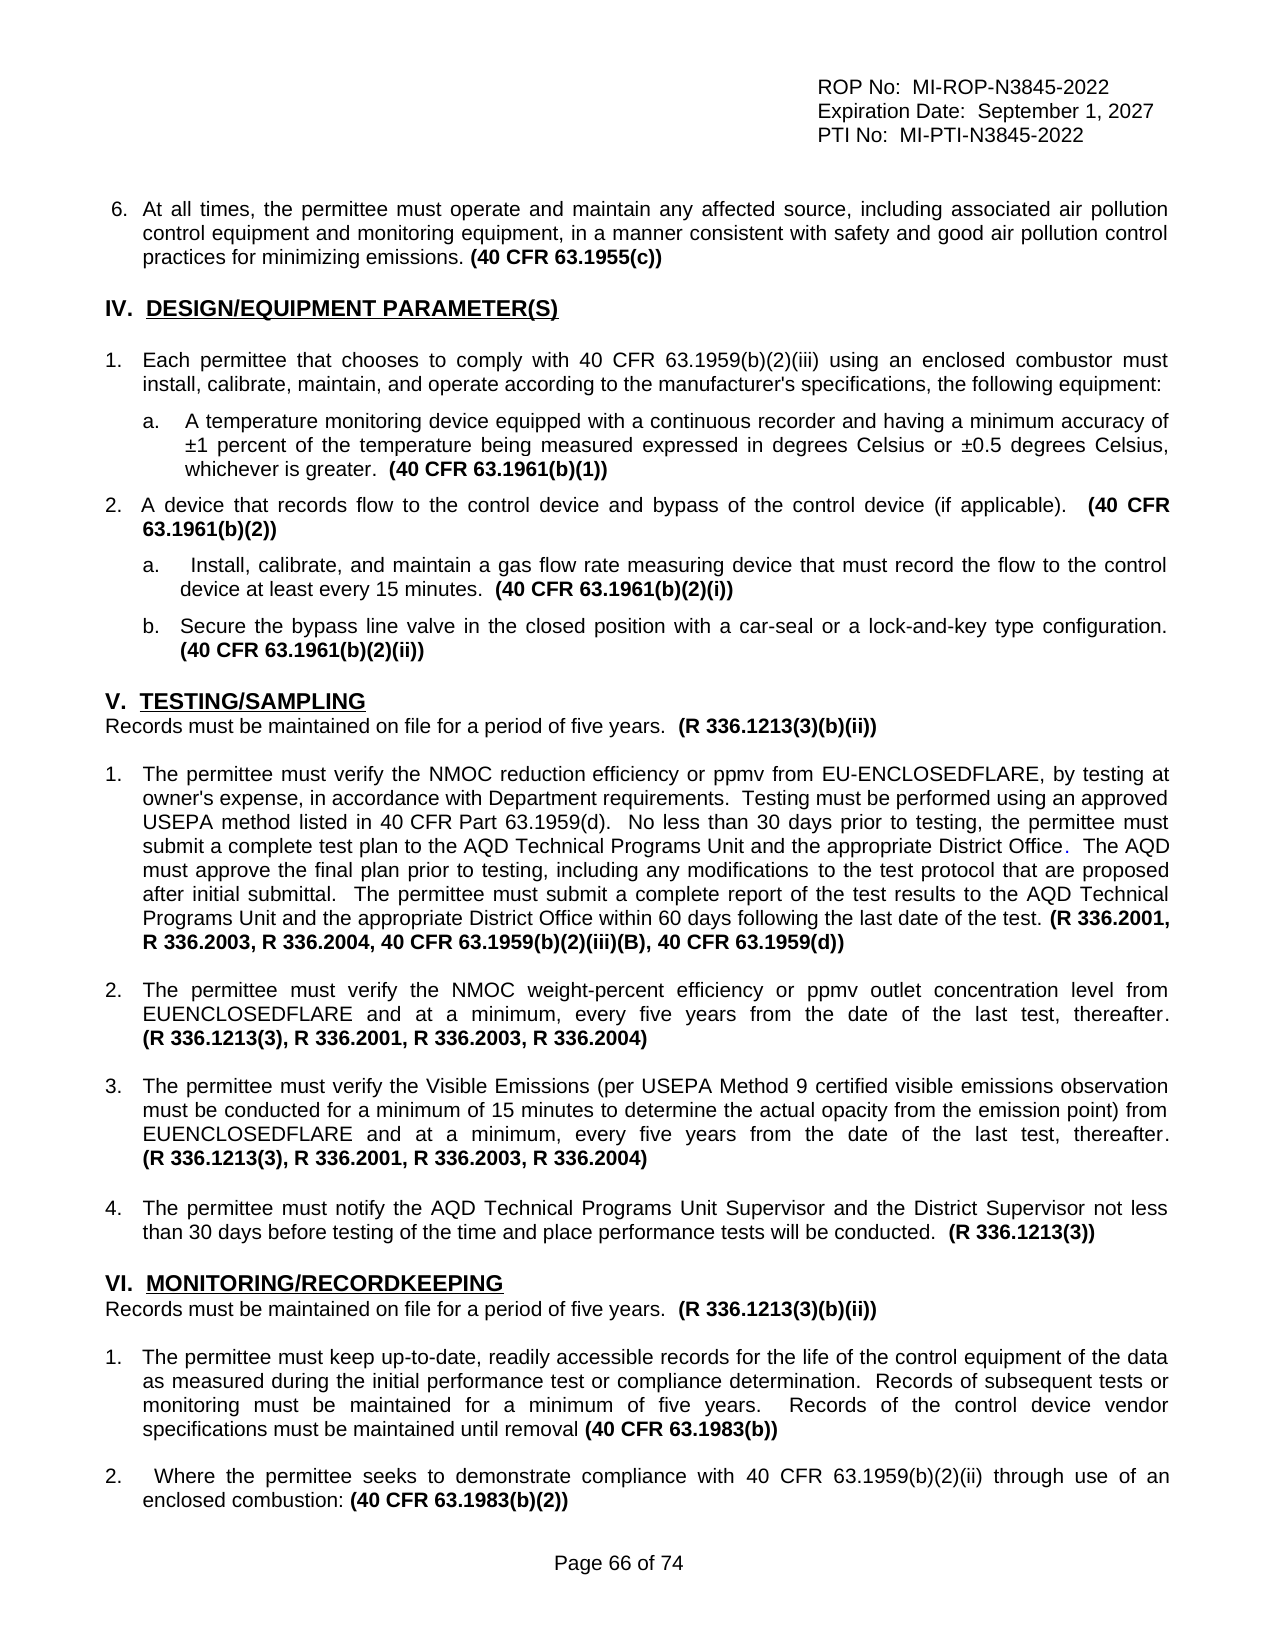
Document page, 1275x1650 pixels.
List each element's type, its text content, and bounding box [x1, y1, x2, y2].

text 2. A device that records flow to the control device and bypass of the control device (if applicable). (40 CFR 63.1961(b)(2)) [105, 493, 1170, 541]
text VI. MONITORING/RECORDKEEPING [105, 1270, 1170, 1297]
list At all times, the permittee must operate and maintain any affected source, including associated air pollution control equipment and monitoring equipment, in a manner consistent with safety and good air pollution control practices for minimizing emissions. (40 CFR 63.1955(c)) [105, 197, 1170, 269]
list The permittee must notify the AQD Technical Programs Unit Supervisor and the District Supervisor not less than 30 days before testing of the time and place performance tests will be conducted. (R 336.1213(3)) [105, 1196, 1170, 1244]
text Records must be maintained on file for a period of five years. (R 336.1213(3)(b)(ii)) [105, 714, 1170, 738]
text 2. Where the permittee seeks to demonstrate compliance with 40 CFR 63.1959(b)(2)(ii) through use of an enclosed combustion: (40 CFR 63.1983(b)(2)) [105, 1464, 1170, 1512]
text 1. The permittee must keep up-to-date, readily accessible records for the life of the control equipment of the data as measured during the initial performance test or compliance determination. Records of subsequent tests or monitoring must be maintained for a minimum of five years. Records of the control device vendor specifications must be maintained until removal (40 CFR 63.1983(b)) [105, 1344, 1170, 1440]
text V. TESTING/SAMPLING [105, 688, 1170, 714]
text Records must be maintained on file for a period of five years. (R 336.1213(3)(b)(ii)) [105, 1297, 1170, 1321]
text IV. DESIGN/EQUIPMENT PARAMETER(S) [105, 295, 1170, 322]
text 3. The permittee must verify the Visible Emissions (per USEPA Method 9 certified visible emissions observation must be conducted for a minimum of 15 minutes to determine the actual opacity from the emission point) from EUENCLOSEDFLARE and at a minimum, every five years from the date of the last test, thereafter. (R 336.1213(3), R 336.2001, R 336.2003, R 336.2004) [105, 1074, 1170, 1169]
list A temperature monitoring device equipped with a continuous recorder and having a minimum accuracy of ±1 percent of the temperature being measured expressed in degrees Celsius or ±0.5 degrees Celsius, whichever is greater. (40 CFR 63.1961(b)(1)) [142, 408, 1170, 480]
list a. Install, calibrate, and maintain a gas flow rate measuring device that must record the flow to the control device at least every 15 minutes. (40 CFR 63.1961(b)(2)(i)) [142, 553, 1170, 601]
list Secure the bypass line valve in the closed position with a car-seal or a lock-and-key type configuration. (40 CFR 63.1961(b)(2)(ii)) [142, 614, 1170, 662]
text 1. The permittee must verify the NMOC reduction efficiency or ppmv from EU-ENCLOSEDFLARE, by testing at owner's expense, in accordance with Department requirements. Testing must be performed using an approved USEPA method listed in 40 CFR Part 63.1959(d). No less than 30 days prior to testing, the permittee must submit a complete test plan to the AQD Technical Programs Unit and the appropriate District Office. The AQD must approve the final plan prior to testing, including any modifications to the test protocol that are proposed after initial submittal. The permittee must submit a complete report of the test results to the AQD Technical Programs Unit and the appropriate District Office within 60 days following the last date of the test. (R 336.2001, R 336.2003, R 336.2004, 40 CFR 63.1959(b)(2)(iii)(B), 40 CFR 63.1959(d)) [105, 762, 1170, 954]
text 2. The permittee must verify the NMOC weight-percent efficiency or ppmv outlet concentration level from EUENCLOSEDFLARE and at a minimum, every five years from the date of the last test, thereafter. (R 336.1213(3), R 336.2001, R 336.2003, R 336.2004) [105, 978, 1170, 1050]
list Each permittee that chooses to comply with 40 CFR 63.1959(b)(2)(iii) using an enclosed combustor must install, calibrate, maintain, and operate according to the manufacturer's specifications, the following equipment: [105, 348, 1170, 396]
